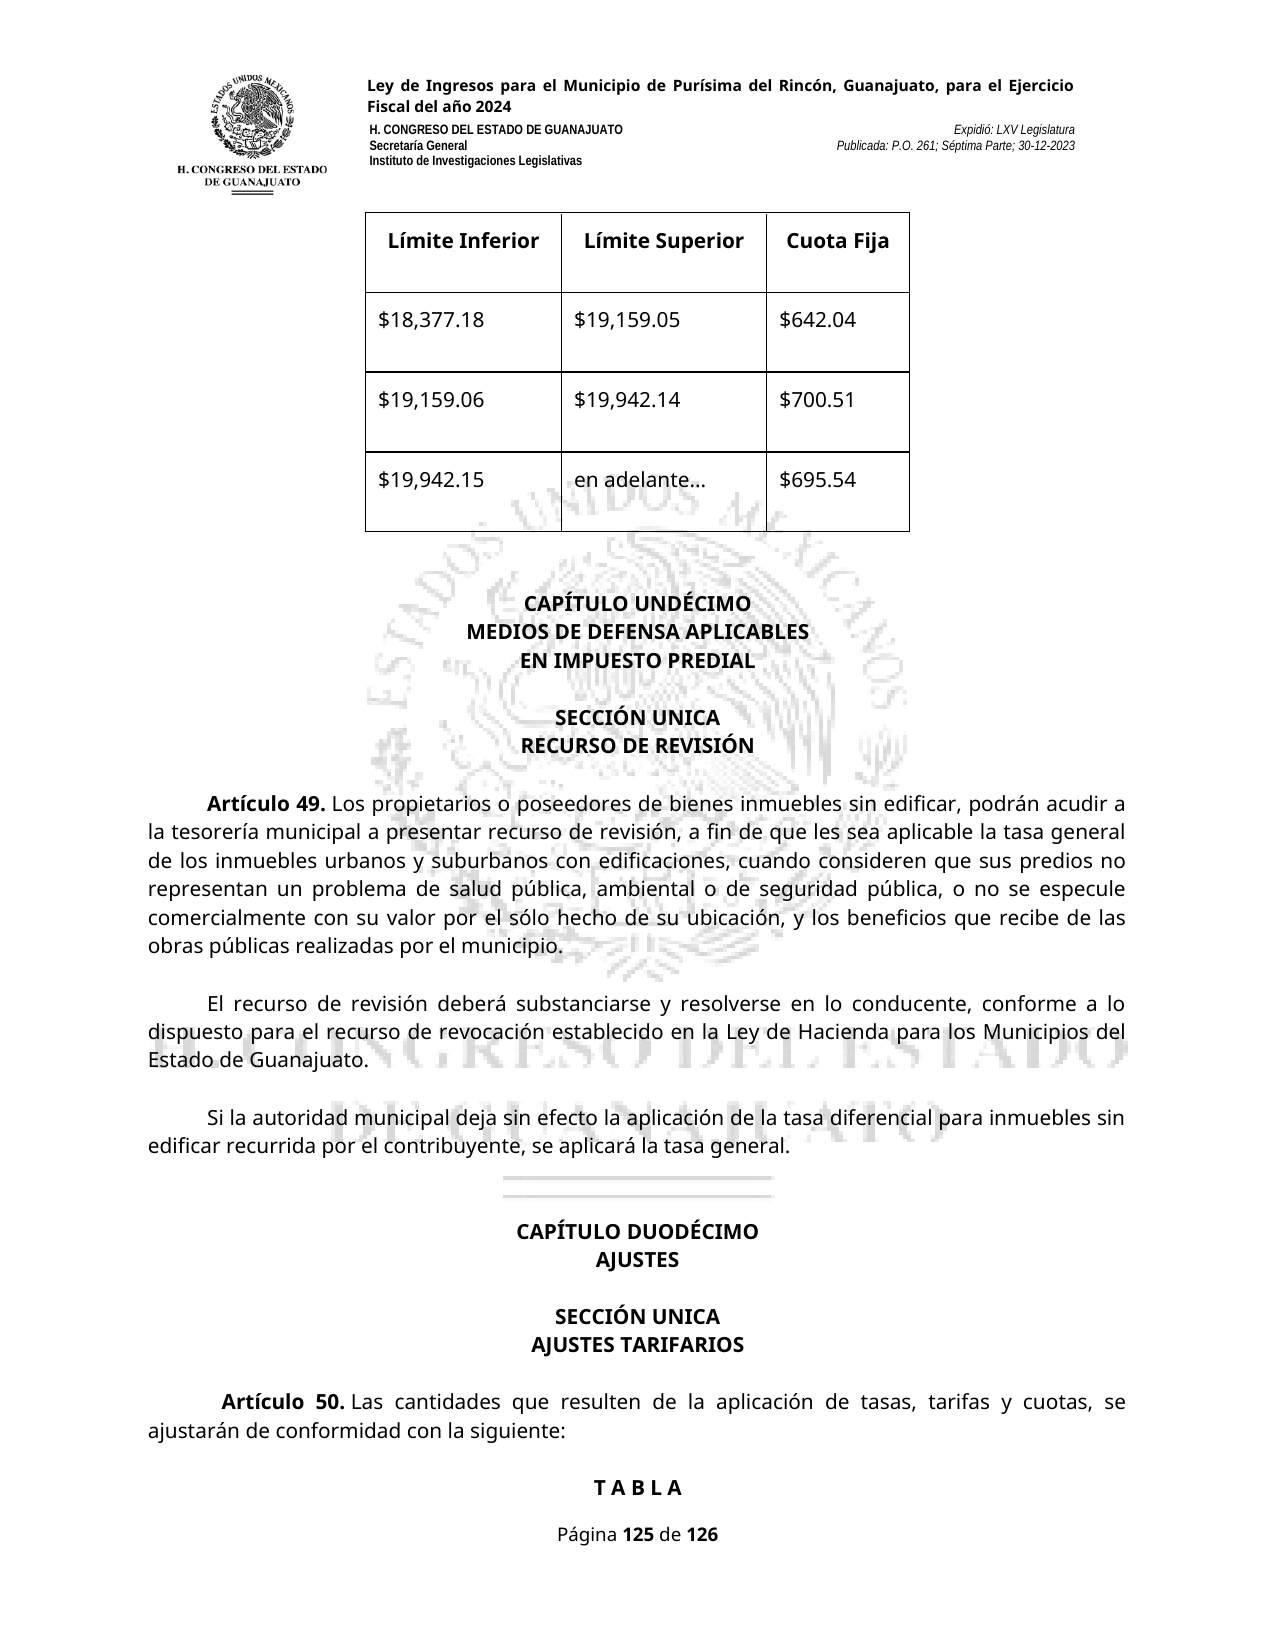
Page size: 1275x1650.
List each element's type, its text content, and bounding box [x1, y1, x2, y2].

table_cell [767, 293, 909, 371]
text El recurso de revisión deberá substanciarse y resolverse en lo conducente, conforme a lo dispuesto para el recurso de revocación establecido en la Ley de Hacienda para los Municipios del Estado de Guanajuato. [148, 989, 1127, 1074]
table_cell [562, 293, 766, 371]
text T A B L A [148, 1473, 1127, 1502]
text Artículo 50. Las cantidades que resulten de la aplicación de tasas, tarifas y cuotas, se ajustarán de conformidad con la siguiente: [148, 1387, 1127, 1444]
text MEDIOS DE DEFENSA APLICABLES [148, 617, 1127, 646]
text SECCIÓN UNICA [148, 703, 1127, 731]
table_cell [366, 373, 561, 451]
text AJUSTES [148, 1245, 1127, 1274]
text CAPÍTULO UNDÉCIMO [148, 589, 1127, 617]
text AJUSTES TARIFARIOS [148, 1331, 1127, 1359]
text Artículo 49. Los propietarios o poseedores de bienes inmuebles sin edificar, podrán acudir a la tesorería municipal a presentar recurso de revisión, a fin de que les sea aplicable la tasa general de los inmuebles urbanos y suburbanos con edificaciones, cuando consideren que sus predios no representan un problema de salud pública, ambiental o de seguridad pública, o no se especule comercialmente con su valor por el sólo hecho de su ubicación, y los beneficios que recibe de las obras públicas realizadas por el municipio. [148, 789, 1127, 959]
picture [177, 75, 327, 201]
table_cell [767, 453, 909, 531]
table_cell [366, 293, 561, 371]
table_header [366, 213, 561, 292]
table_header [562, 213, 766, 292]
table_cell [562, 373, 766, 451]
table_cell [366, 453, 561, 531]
text RECURSO DE REVISIÓN [148, 731, 1127, 760]
text CAPÍTULO DUODÉCIMO [148, 1217, 1127, 1245]
text Si la autoridad municipal deja sin efecto la aplicación de la tasa diferencial para inmuebles sin edificar recurrida por el contribuyente, se aplicará la tasa general. [148, 1103, 1127, 1160]
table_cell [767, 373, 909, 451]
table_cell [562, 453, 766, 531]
text EN IMPUESTO PREDIAL [148, 646, 1127, 674]
text SECCIÓN UNICA [148, 1302, 1127, 1331]
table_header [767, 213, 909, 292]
